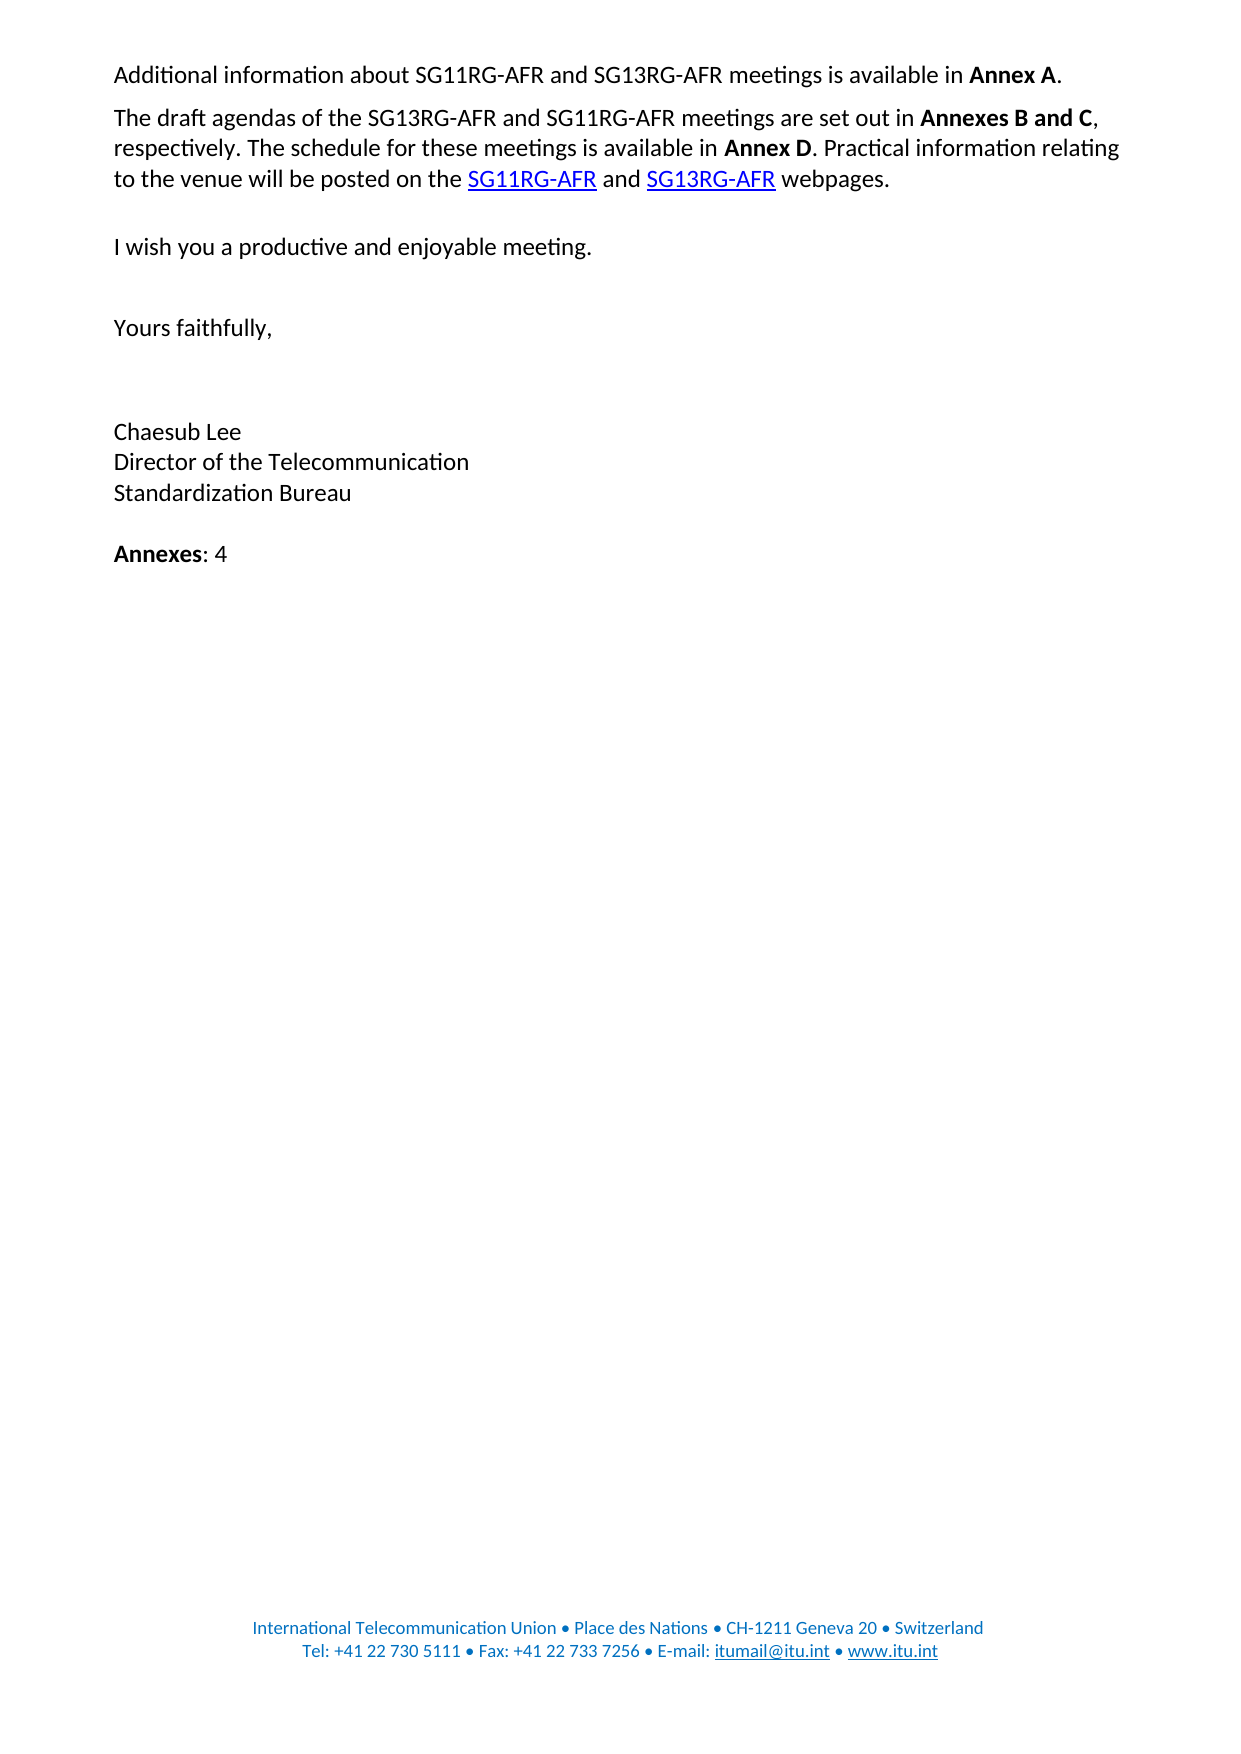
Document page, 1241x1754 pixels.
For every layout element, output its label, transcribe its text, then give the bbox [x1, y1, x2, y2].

text Additional information about SG11RG-AFR and SG13RG-AFR meetings is available in Annex A. [113, 59, 1127, 89]
text I wish you a productive and enjoyable meeting. [113, 231, 1127, 262]
text The draft agendas of the SG13RG-AFR and SG11RG-AFR meetings are set out in Annexes B and C, respectively. The schedule for these meetings is available in Annex D. Practical information relating to the venue will be posted on the SG11RG-AFR and SG13RG-AFR webpages. [113, 102, 1127, 194]
text Yours faithfully, [113, 312, 1127, 342]
text Chaesub Lee Director of the Telecommunication Standardization Bureau Annexes: 4 [113, 416, 1127, 568]
